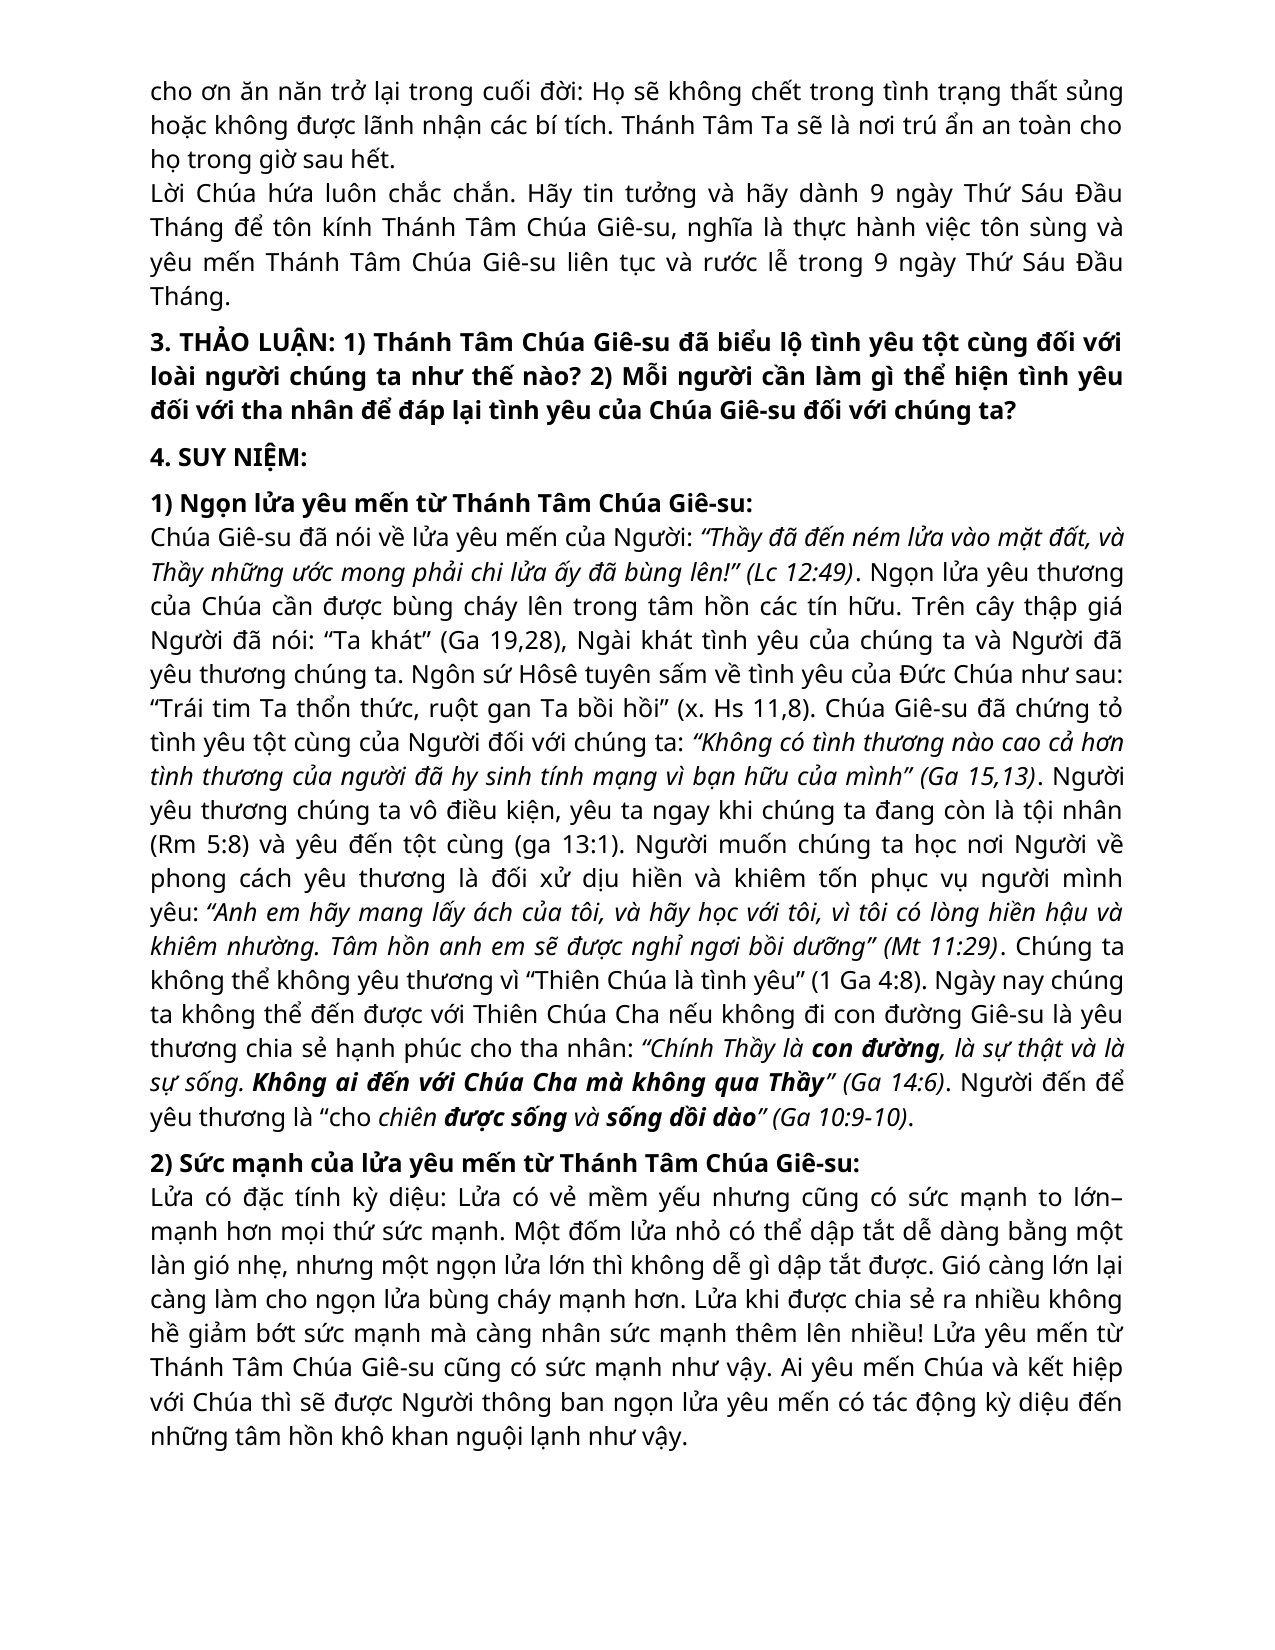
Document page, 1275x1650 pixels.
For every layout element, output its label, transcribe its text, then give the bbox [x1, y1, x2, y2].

text 4. SUY NIỆM: [150, 439, 1125, 473]
text Lời Chúa hứa luôn chắc chắn. Hãy tin tưởng và hãy dành 9 ngày Thứ Sáu Đầu Tháng để tôn kính Thánh Tâm Chúa Giê-su, nghĩa là thực hành việc tôn sùng và yêu mến Thánh Tâm Chúa Giê-su liên tục và rước lễ trong 9 ngày Thứ Sáu Đầu Tháng. [150, 176, 1125, 312]
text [150, 74, 1125, 176]
text Lửa có đặc tính kỳ diệu: Lửa có vẻ mềm yếu nhưng cũng có sức mạnh to lớn– mạnh hơn mọi thứ sức mạnh. Một đốm lửa nhỏ có thể dập tắt dễ dàng bằng một làn gió nhẹ, nhưng một ngọn lửa lớn thì không dễ gì dập tắt được. Gió càng lớn lại càng làm cho ngọn lửa bùng cháy mạnh hơn. Lửa khi được chia sẻ ra nhiều không hề giảm bớt sức mạnh mà càng nhân sức mạnh thêm lên nhiều! Lửa yêu mến từ Thánh Tâm Chúa Giê-su cũng có sức mạnh như vậy. Ai yêu mến Chúa và kết hiệp với Chúa thì sẽ được Người thông ban ngọn lửa yêu mến có tác động kỳ diệu đến những tâm hồn khô khan nguội lạnh như vậy. [150, 1180, 1125, 1452]
text 2) Sức mạnh của lửa yêu mến từ Thánh Tâm Chúa Giê-su: [150, 1146, 1125, 1180]
text 1) Ngọn lửa yêu mến từ Thánh Tâm Chúa Giê-su: [150, 486, 1125, 520]
text 3. THẢO LUẬN: 1) Thánh Tâm Chúa Giê-su đã biểu lộ tình yêu tột cùng đối với loài người chúng ta như thế nào? 2) Mỗi người cần làm gì thể hiện tình yêu đối với tha nhân để đáp lại tình yêu của Chúa Giê-su đối với chúng ta? [150, 325, 1125, 427]
text Chúa Giê-su đã nói về lửa yêu mến của Người: “Thầy đã đến ném lửa vào mặt đất, và Thầy những ước mong phải chi lửa ấy đã bùng lên!” (Lc 12:49). Ngọn lửa yêu thương của Chúa cần được bùng cháy lên trong tâm hồn các tín hữu. Trên cây thập giá Người đã nói: “Ta khát” (Ga 19,28), Ngài khát tình yêu của chúng ta và Người đã yêu thương chúng ta. Ngôn sứ Hôsê tuyên sấm về tình yêu của Đức Chúa như sau: “Trái tim Ta thổn thức, ruột gan Ta bồi hồi” (x. Hs 11,8). Chúa Giê-su đã chứng tỏ tình yêu tột cùng của Người đối với chúng ta: “Không có tình thương nào cao cả hơn tình thương của người đã hy sinh tính mạng vì bạn hữu của mình” (Ga 15,13). Người yêu thương chúng ta vô điều kiện, yêu ta ngay khi chúng ta đang còn là tội nhân (Rm 5:8) và yêu đến tột cùng (ga 13:1). Người muốn chúng ta học nơi Người về phong cách yêu thương là đối xử dịu hiền và khiêm tốn phục vụ người mình yêu: “Anh em hãy mang lấy ách của tôi, và hãy học với tôi, vì tôi có lòng hiền hậu và khiêm nhường. Tâm hồn anh em sẽ được nghỉ ngơi bồi dưỡng” (Mt 11:29). Chúng ta không thể không yêu thương vì “Thiên Chúa là tình yêu” (1 Ga 4:8). Ngày nay chúng ta không thể đến được với Thiên Chúa Cha nếu không đi con đường Giê-su là yêu thương chia sẻ hạnh phúc cho tha nhân: “Chính Thầy là con đường, là sự thật và là sự sống. Không ai đến với Chúa Cha mà không qua Thầy” (Ga 14:6). Người đến để yêu thương là “cho chiên được sống và sống dồi dào” (Ga 10:9-10). [150, 520, 1125, 1133]
